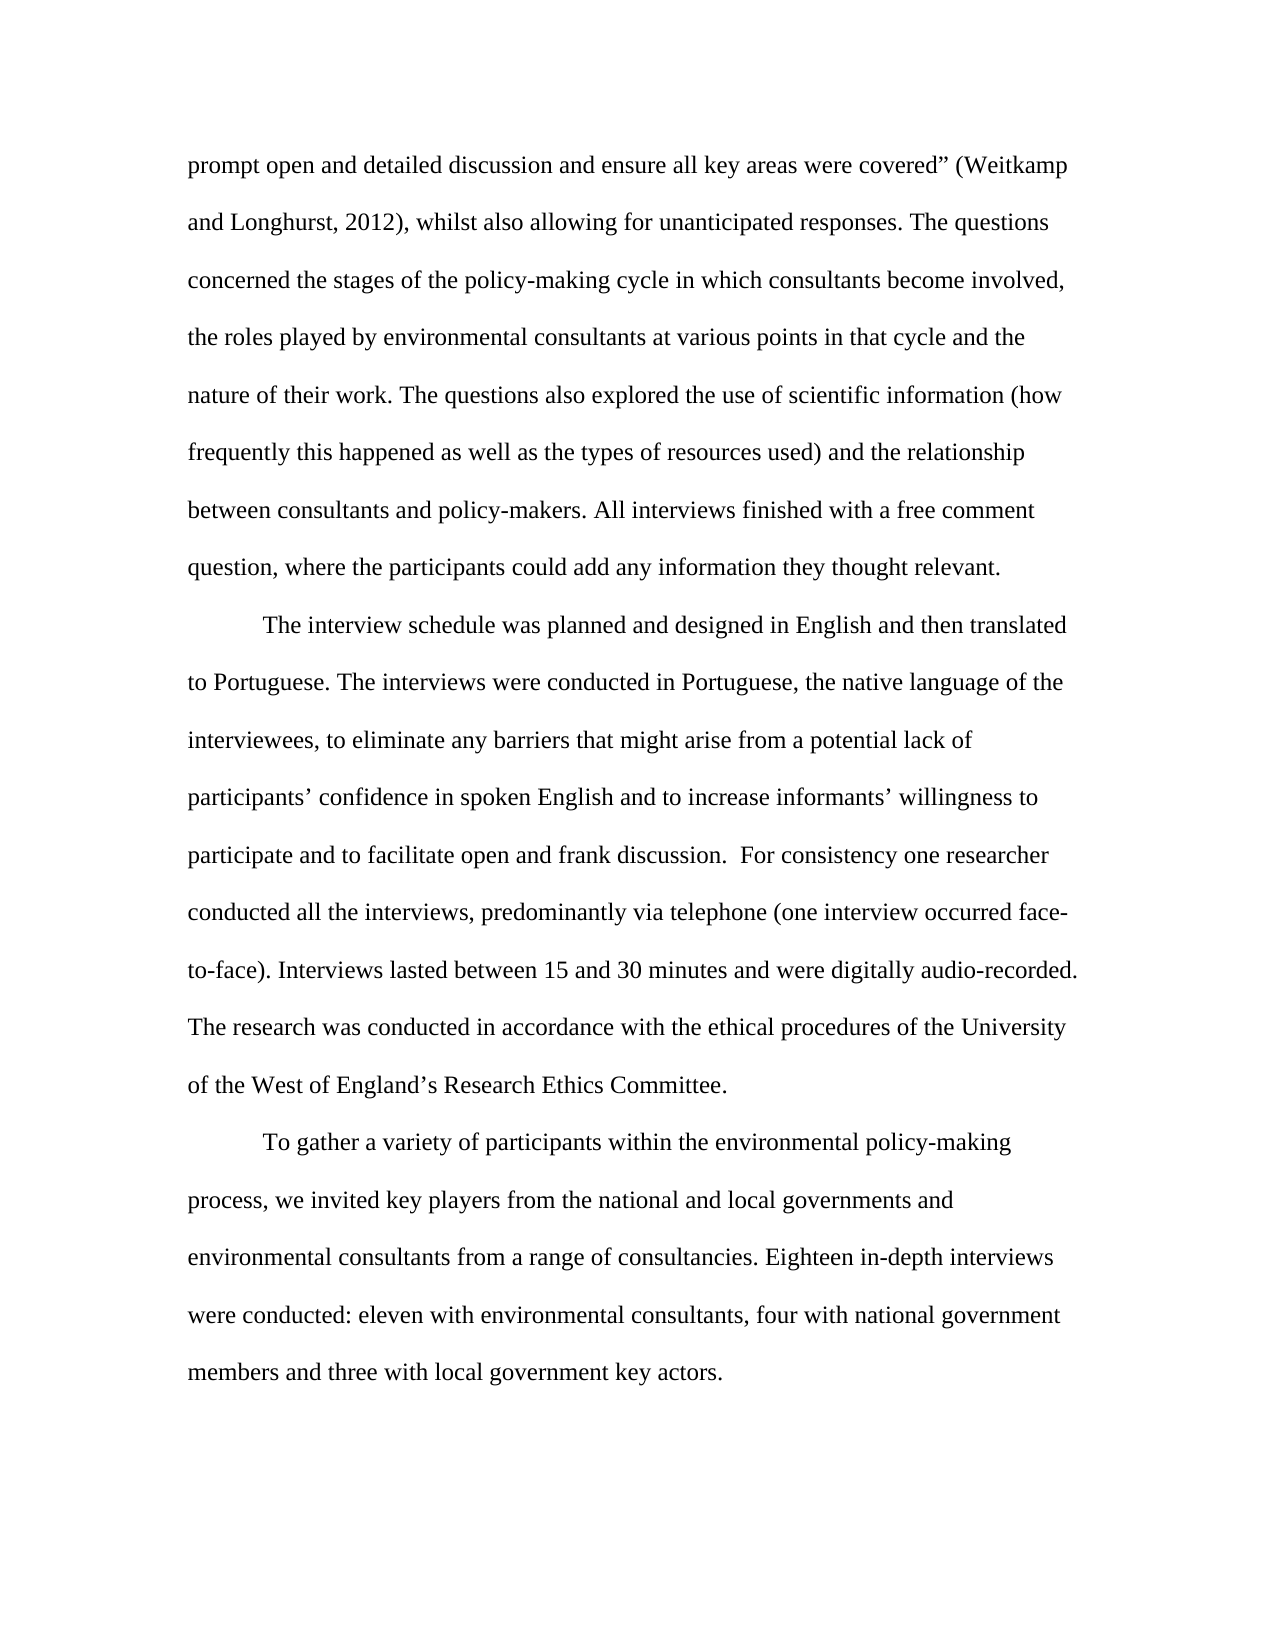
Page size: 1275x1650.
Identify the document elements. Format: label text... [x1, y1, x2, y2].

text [187, 150, 1087, 581]
text To gather a variety of participants within the environmental policy-making process, we invited key players from the national and local governments and environmental consultants from a range of consultancies. Eighteen in-depth interviews were conducted: eleven with environmental consultants, four with national government members and three with local government key actors. [187, 1127, 1087, 1386]
text The interview schedule was planned and designed in English and then translated to Portuguese. The interviews were conducted in Portuguese, the native language of the interviewees, to eliminate any barriers that might arise from a potential lack of participants’ confidence in spoken English and to increase informants’ willingness to participate and to facilitate open and frank discussion. For consistency one researcher conducted all the interviews, predominantly via telephone (one interview occurred face-to-face). Interviews lasted between 15 and 30 minutes and were digitally audio-recorded. The research was conducted in accordance with the ethical procedures of the University of the West of England’s Research Ethics Committee. [187, 610, 1087, 1099]
